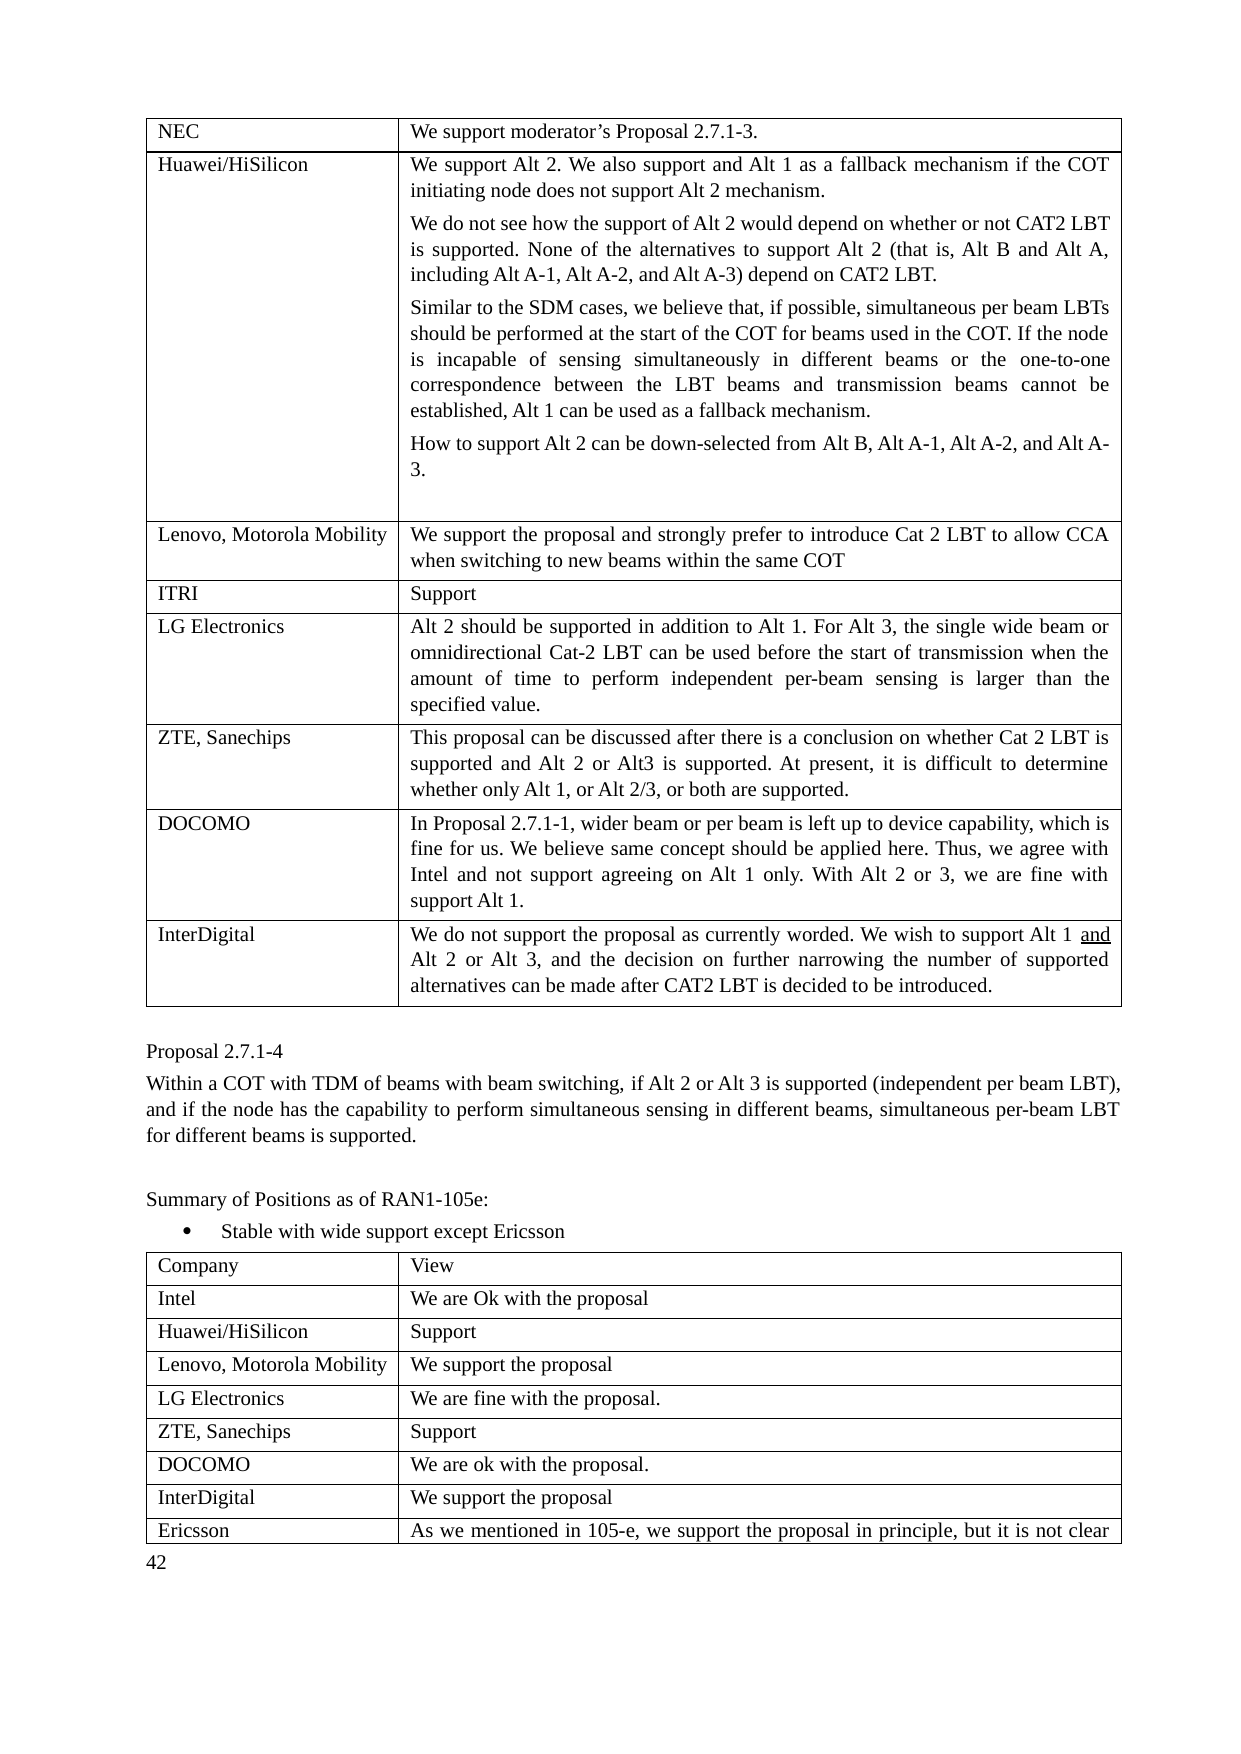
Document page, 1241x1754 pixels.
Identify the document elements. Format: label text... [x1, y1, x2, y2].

table_cell Lenovo, Motorola Mobility [147, 1352, 398, 1384]
table_cell We are fine with the proposal. [399, 1386, 1121, 1418]
table_cell We support the proposal [399, 1352, 1121, 1384]
table_cell We support the proposal and strongly prefer to introduce Cat 2 LBT to allow CCA when switching to new beams within the same COT [399, 522, 1121, 580]
text Summary of Positions as of RAN1-105e: [146, 1187, 1122, 1211]
table_cell LG Electronics [147, 1386, 398, 1418]
table_cell ITRI [147, 581, 398, 613]
table_cell We support the proposal [399, 1485, 1121, 1517]
table_cell This proposal can be discussed after there is a conclusion on whether Cat 2 LBT is supported and Alt 2 or Alt3 is supported. At present, it is difficult to determine whether only Alt 1, or Alt 2/3, or both are supported. [399, 725, 1121, 809]
table_cell In Proposal 2.7.1-1, wider beam or per beam is left up to device capability, which is fine for us. We believe same concept should be applied here. Thus, we agree with Intel and not support agreeing on Alt 1 only. With Alt 2 or 3, we are fine with support Alt 1. [399, 810, 1121, 920]
table_cell Huawei/HiSilicon [147, 153, 398, 521]
table_cell InterDigital [147, 1485, 398, 1517]
table_cell ZTE, Sanechips [147, 725, 398, 809]
text Within a COT with TDM of beams with beam switching, if Alt 2 or Alt 3 is supported (independent per beam LBT), and if the node has the capability to perform simultaneous sensing in different beams, simultaneous per-beam LBT for different beams is supported. [146, 1071, 1122, 1147]
table_cell Intel [147, 1286, 398, 1318]
table_cell DOCOMO [147, 810, 398, 920]
table_cell We do not support the proposal as currently worded. We wish to support Alt 1 and Alt 2 or Alt 3, and the decision on further narrowing the number of supported alternatives can be made after CAT2 LBT is decided to be introduced. [399, 921, 1121, 1006]
table_cell Huawei/HiSilicon [147, 1319, 398, 1351]
text Proposal 2.7.1-4 [146, 1039, 1122, 1063]
table_cell We are ok with the proposal. [399, 1452, 1121, 1484]
table_header Company [147, 1253, 398, 1285]
table_header View [399, 1253, 1121, 1285]
table_cell Alt 2 should be supported in addition to Alt 1. For Alt 3, the single wide beam or omnidirectional Cat-2 LBT can be used before the start of transmission when the amount of time to perform independent per-beam sensing is larger than the specified value. [399, 614, 1121, 724]
table_cell We support moderator’s Proposal 2.7.1-3. [399, 119, 1121, 151]
table_cell Ericsson [147, 1519, 398, 1542]
table_cell Lenovo, Motorola Mobility [147, 522, 398, 580]
table_cell Support [399, 1419, 1121, 1451]
table_cell DOCOMO [147, 1452, 398, 1484]
table_cell NEC [147, 119, 398, 151]
table_cell LG Electronics [147, 614, 398, 724]
table_cell Support [399, 1319, 1121, 1351]
table_cell Support [399, 581, 1121, 613]
list Stable with wide support except Ericsson [183, 1219, 1122, 1243]
table_cell InterDigital [147, 921, 398, 1006]
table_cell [399, 1519, 1121, 1542]
table_cell ZTE, Sanechips [147, 1419, 398, 1451]
table_cell We are Ok with the proposal [399, 1286, 1121, 1318]
table_cell We support Alt 2. We also support and Alt 1 as a fallback mechanism if the COT initiating node does not support Alt 2 mechanism. We do not see how the support of Alt 2 would depend on whether or not CAT2 LBT is supported. None of the alternatives to support Alt 2 (that is, Alt B and Alt A, including Alt A-1, Alt A-2, and Alt A-3) depend on CAT2 LBT. Similar to the SDM cases, we believe that, if possible, simultaneous per beam LBTs should be performed at the start of the COT for beams used in the COT. If the node is incapable of sensing simultaneously in different beams or the one-to-one correspondence between the LBT beams and transmission beams cannot be established, Alt 1 can be used as a fallback mechanism. How to support Alt 2 can be down-selected from Alt B, Alt A-1, Alt A-2, and Alt A-3. [399, 153, 1121, 521]
